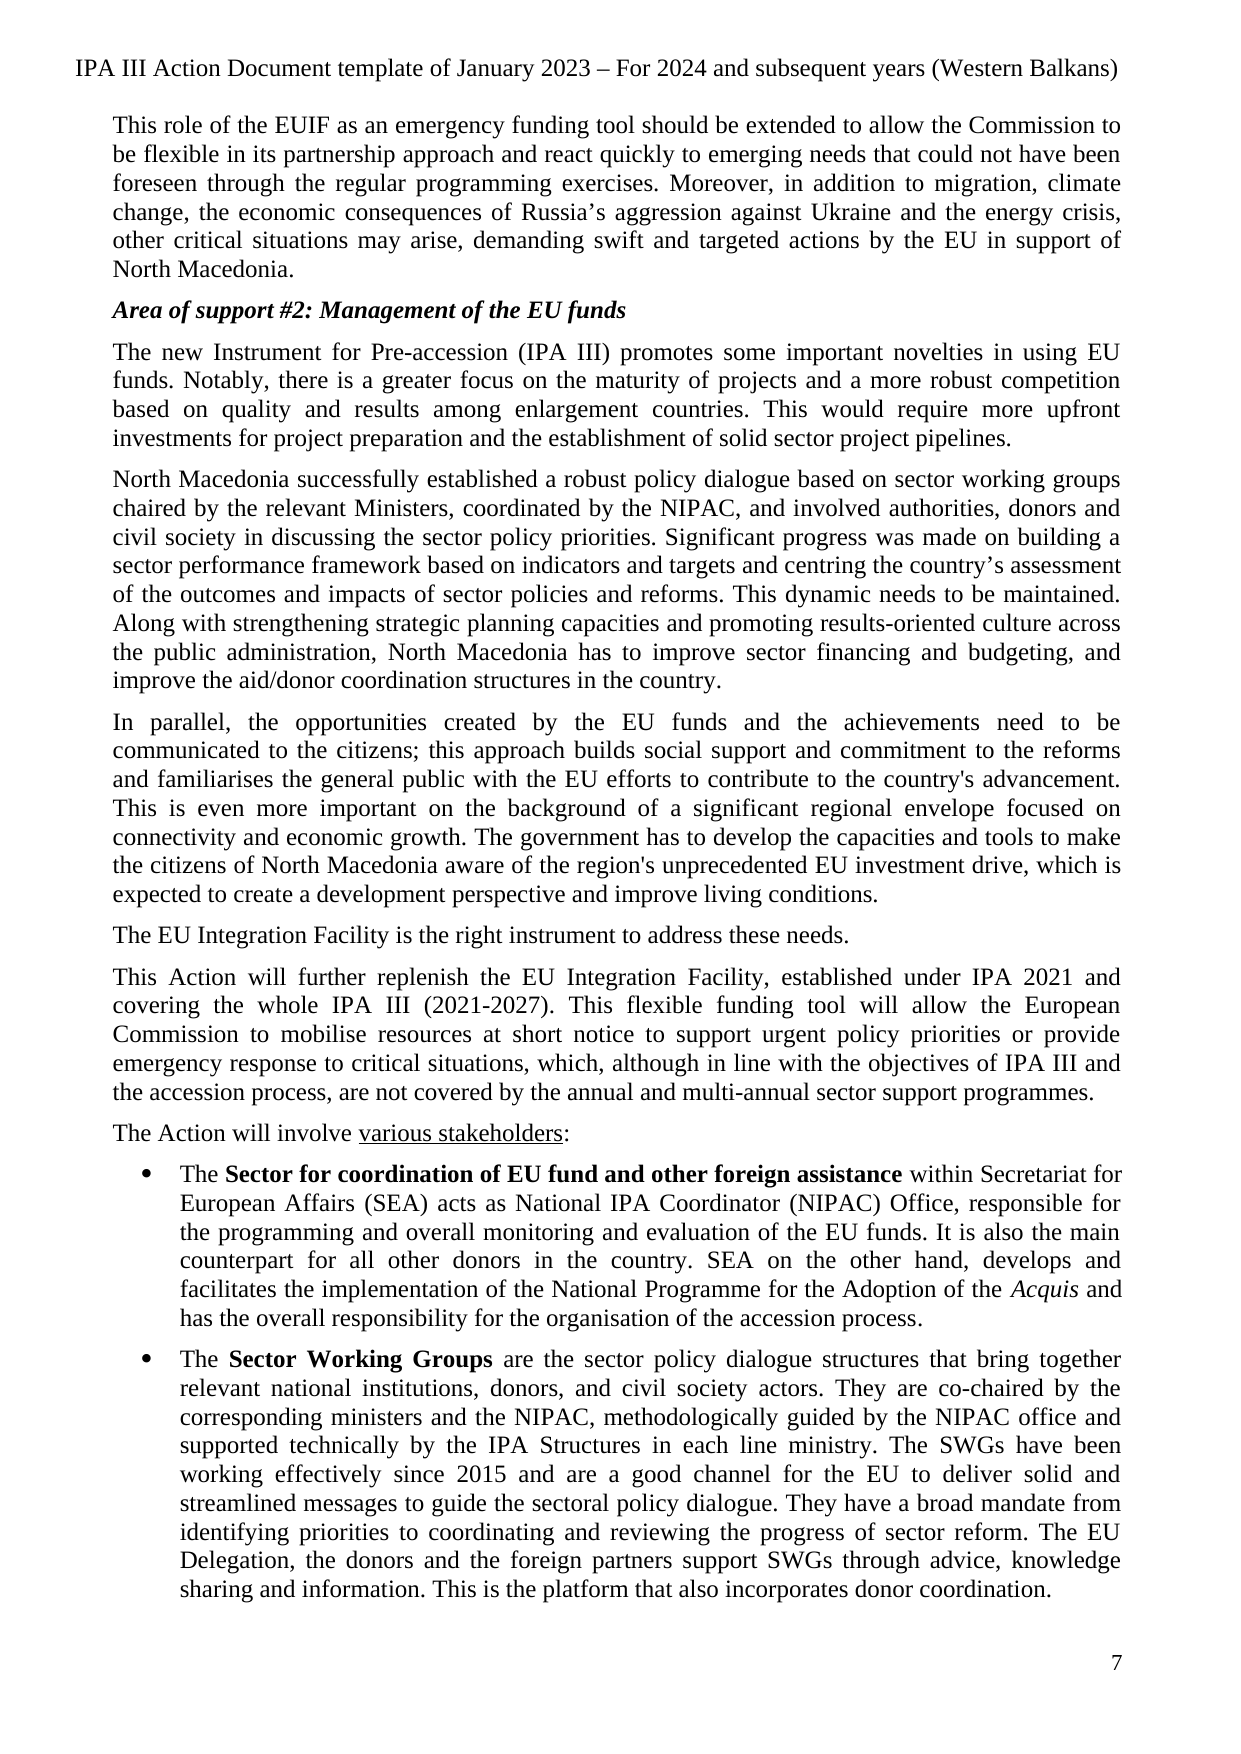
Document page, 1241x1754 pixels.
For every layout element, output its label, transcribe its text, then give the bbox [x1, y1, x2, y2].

text This Action will further replenish the EU Integration Facility, established under IPA 2021 and covering the whole IPA III (2021-2027). This flexible funding tool will allow the European Commission to mobilise resources at short notice to support urgent policy priorities or provide emergency response to critical situations, which, although in line with the objectives of IPA III and the accession process, are not covered by the annual and multi-annual sector support programmes. [112, 962, 1122, 1106]
list The Sector for coordination of EU fund and other foreign assistance within Secretariat for European Affairs (SEA) acts as National IPA Coordinator (NIPAC) Office, responsible for the programming and overall monitoring and evaluation of the EU funds. It is also the main counterpart for all other donors in the country. SEA on the other hand, develops and facilitates the implementation of the National Programme for the Adoption of the Acquis and has the overall responsibility for the organisation of the accession process. [142, 1159, 1122, 1332]
text The EU Integration Facility is the right instrument to address these needs. [112, 921, 1122, 949]
text This role of the EUIF as an emergency funding tool should be extended to allow the Commission to be flexible in its partnership approach and react quickly to emerging needs that could not have been foreseen through the regular programming exercises. Moreover, in addition to migration, climate change, the economic consequences of Russia’s aggression against Ukraine and the energy crisis, other critical situations may arise, demanding swift and targeted actions by the EU in support of North Macedonia. [112, 111, 1122, 283]
text In parallel, the opportunities created by the EU funds and the achievements need to be communicated to the citizens; this approach builds social support and commitment to the reforms and familiarises the general public with the EU efforts to contribute to the country's advancement. This is even more important on the background of a significant regional envelope focused on connectivity and economic growth. The government has to develop the capacities and tools to make the citizens of North Macedonia aware of the region's unprecedented EU investment drive, which is expected to create a development perspective and improve living conditions. [112, 707, 1122, 908]
text The new Instrument for Pre-accession (IPA III) promotes some important novelties in using EU funds. Notably, there is a greater focus on the maturity of projects and a more robust competition based on quality and results among enlargement countries. This would require more upfront investments for project preparation and the establishment of solid sector project pipelines. [112, 337, 1122, 452]
text Area of support #2: Management of the EU funds [112, 296, 1122, 324]
text North Macedonia successfully established a robust policy dialogue based on sector working groups chaired by the relevant Ministers, coordinated by the NIPAC, and involved authorities, donors and civil society in discussing the sector policy priorities. Significant progress was made on building a sector performance framework based on indicators and targets and centring the country’s assessment of the outcomes and impacts of sector policies and reforms. This dynamic needs to be maintained. Along with strengthening strategic planning capacities and promoting results-oriented culture across the public administration, North Macedonia has to improve sector financing and budgeting, and improve the aid/donor coordination structures in the country. [112, 464, 1122, 694]
list The Sector Working Groups are the sector policy dialogue structures that bring together relevant national institutions, donors, and civil society actors. They are co-chaired by the corresponding ministers and the NIPAC, methodologically guided by the NIPAC office and supported technically by the IPA Structures in each line ministry. The SWGs have been working effectively since 2015 and are a good channel for the EU to deliver solid and streamlined messages to guide the sectoral policy dialogue. They have a broad mandate from identifying priorities to coordinating and reviewing the progress of sector reform. The EU Delegation, the donors and the foreign partners support SWGs through advice, knowledge sharing and information. This is the platform that also incorporates donor coordination. [142, 1344, 1122, 1603]
text The Action will involve various stakeholders: [112, 1118, 1122, 1147]
